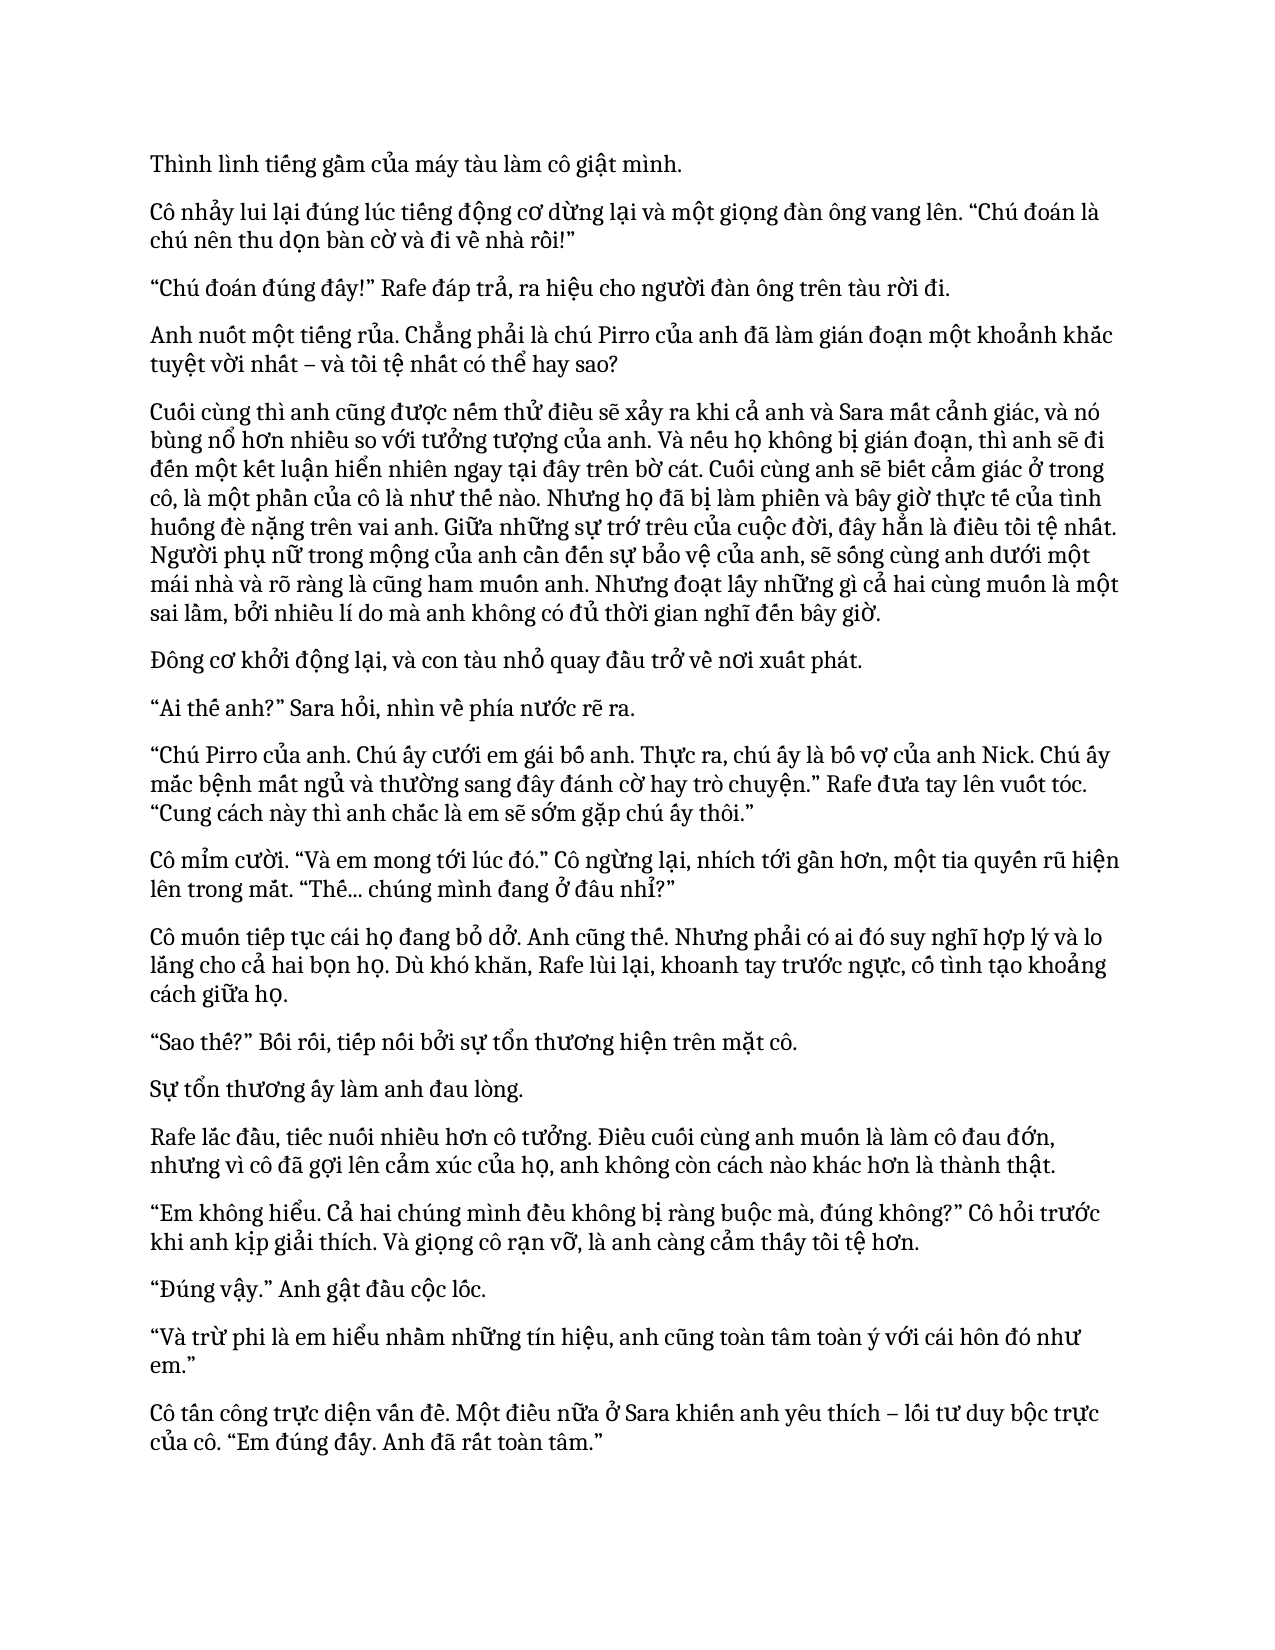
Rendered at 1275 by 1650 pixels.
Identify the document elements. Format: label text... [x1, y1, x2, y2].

text “Chú đoán đúng đấy!” Rafe đáp trả, ra hiệu cho người đàn ông trên tàu rời đi. [150, 274, 1125, 302]
text Đông cơ khởi động lại, và con tàu nhỏ quay đầu trở về nơi xuất phát. [150, 646, 1125, 675]
text Cô muốn tiếp tục cái họ đang bỏ dở. Anh cũng thế. Nhưng phải có ai đó suy nghĩ hợp lý và lo lắng cho cả hai bọn họ. Dù khó khăn, Rafe lùi lại, khoanh tay trước ngực, cố tình tạo khoảng cách giữa họ. [150, 922, 1125, 1009]
text “Ai thế anh?” Sara hỏi, nhìn về phía nước rẽ ra. [150, 694, 1125, 722]
text Cô tấn công trực diện vấn đề. Một điều nữa ở Sara khiến anh yêu thích – lối tư duy bộc trực của cô. “Em đúng đấy. Anh đã rất toàn tâm.” [150, 1399, 1125, 1456]
text “Em không hiểu. Cả hai chúng mình đều không bị ràng buộc mà, đúng không?” Cô hỏi trước khi anh kịp giải thích. Và giọng cô rạn vỡ, là anh càng cảm thấy tồi tệ hơn. [150, 1199, 1125, 1256]
text Cô nhảy lui lại đúng lúc tiếng động cơ dừng lại và một giọng đàn ông vang lên. “Chú đoán là chú nên thu dọn bàn cờ và đi về nhà rồi!” [150, 197, 1125, 255]
text Rafe lắc đầu, tiếc nuối nhiều hơn cô tưởng. Điều cuối cùng anh muốn là làm cô đau đớn, nhưng vì cô đã gợi lên cảm xúc của họ, anh không còn cách nào khác hơn là thành thật. [150, 1122, 1125, 1180]
text Cô mỉm cười. “Và em mong tới lúc đó.” Cô ngừng lại, nhích tới gần hơn, một tia quyến rũ hiện lên trong mắt. “Thế... chúng mình đang ở đâu nhỉ?” [150, 846, 1125, 904]
text “Sao thế?” Bối rối, tiếp nối bởi sự tổn thương hiện trên mặt cô. [150, 1027, 1125, 1056]
text Cuối cùng thì anh cũng được nếm thử điều sẽ xảy ra khi cả anh và Sara mất cảnh giác, và nó bùng nổ hơn nhiều so với tưởng tượng của anh. Và nếu họ không bị gián đoạn, thì anh sẽ đi đến một kết luận hiển nhiên ngay tại đây trên bờ cát. Cuối cùng anh sẽ biết cảm giác ở trong cô, là một phần của cô là như thế nào. Nhưng họ đã bị làm phiền và bây giờ thực tế của tình huống đè nặng trên vai anh. Giữa những sự trớ trêu của cuộc đời, đây hẳn là điều tồi tệ nhất. Người phụ nữ trong mộng của anh cần đến sự bảo vệ của anh, sẽ sống cùng anh dưới một mái nhà và rõ ràng là cũng ham muốn anh. Nhưng đoạt lấy những gì cả hai cùng muốn là một sai lầm, bởi nhiều lí do mà anh không có đủ thời gian nghĩ đến bây giờ. [150, 397, 1125, 627]
text “Đúng vậy.” Anh gật đầu cộc lốc. [150, 1275, 1125, 1304]
text Anh nuốt một tiếng rủa. Chẳng phải là chú Pirro của anh đã làm gián đoạn một khoảnh khắc tuyệt vời nhất – và tồi tệ nhất có thể hay sao? [150, 321, 1125, 379]
text “Chú Pirro của anh. Chú ấy cưới em gái bố anh. Thực ra, chú ấy là bố vợ của anh Nick. Chú ấy mắc bệnh mất ngủ và thường sang đây đánh cờ hay trò chuyện.” Rafe đưa tay lên vuốt tóc. “Cung cách này thì anh chắc là em sẽ sớm gặp chú ấy thôi.” [150, 741, 1125, 827]
text Thình lình tiếng gầm của máy tàu làm cô giật mình. [150, 150, 1125, 179]
text Sự tổn thương ấy làm anh đau lòng. [150, 1075, 1125, 1104]
text “Và trừ phi là em hiểu nhầm những tín hiệu, anh cũng toàn tâm toàn ý với cái hôn đó như em.” [150, 1322, 1125, 1380]
